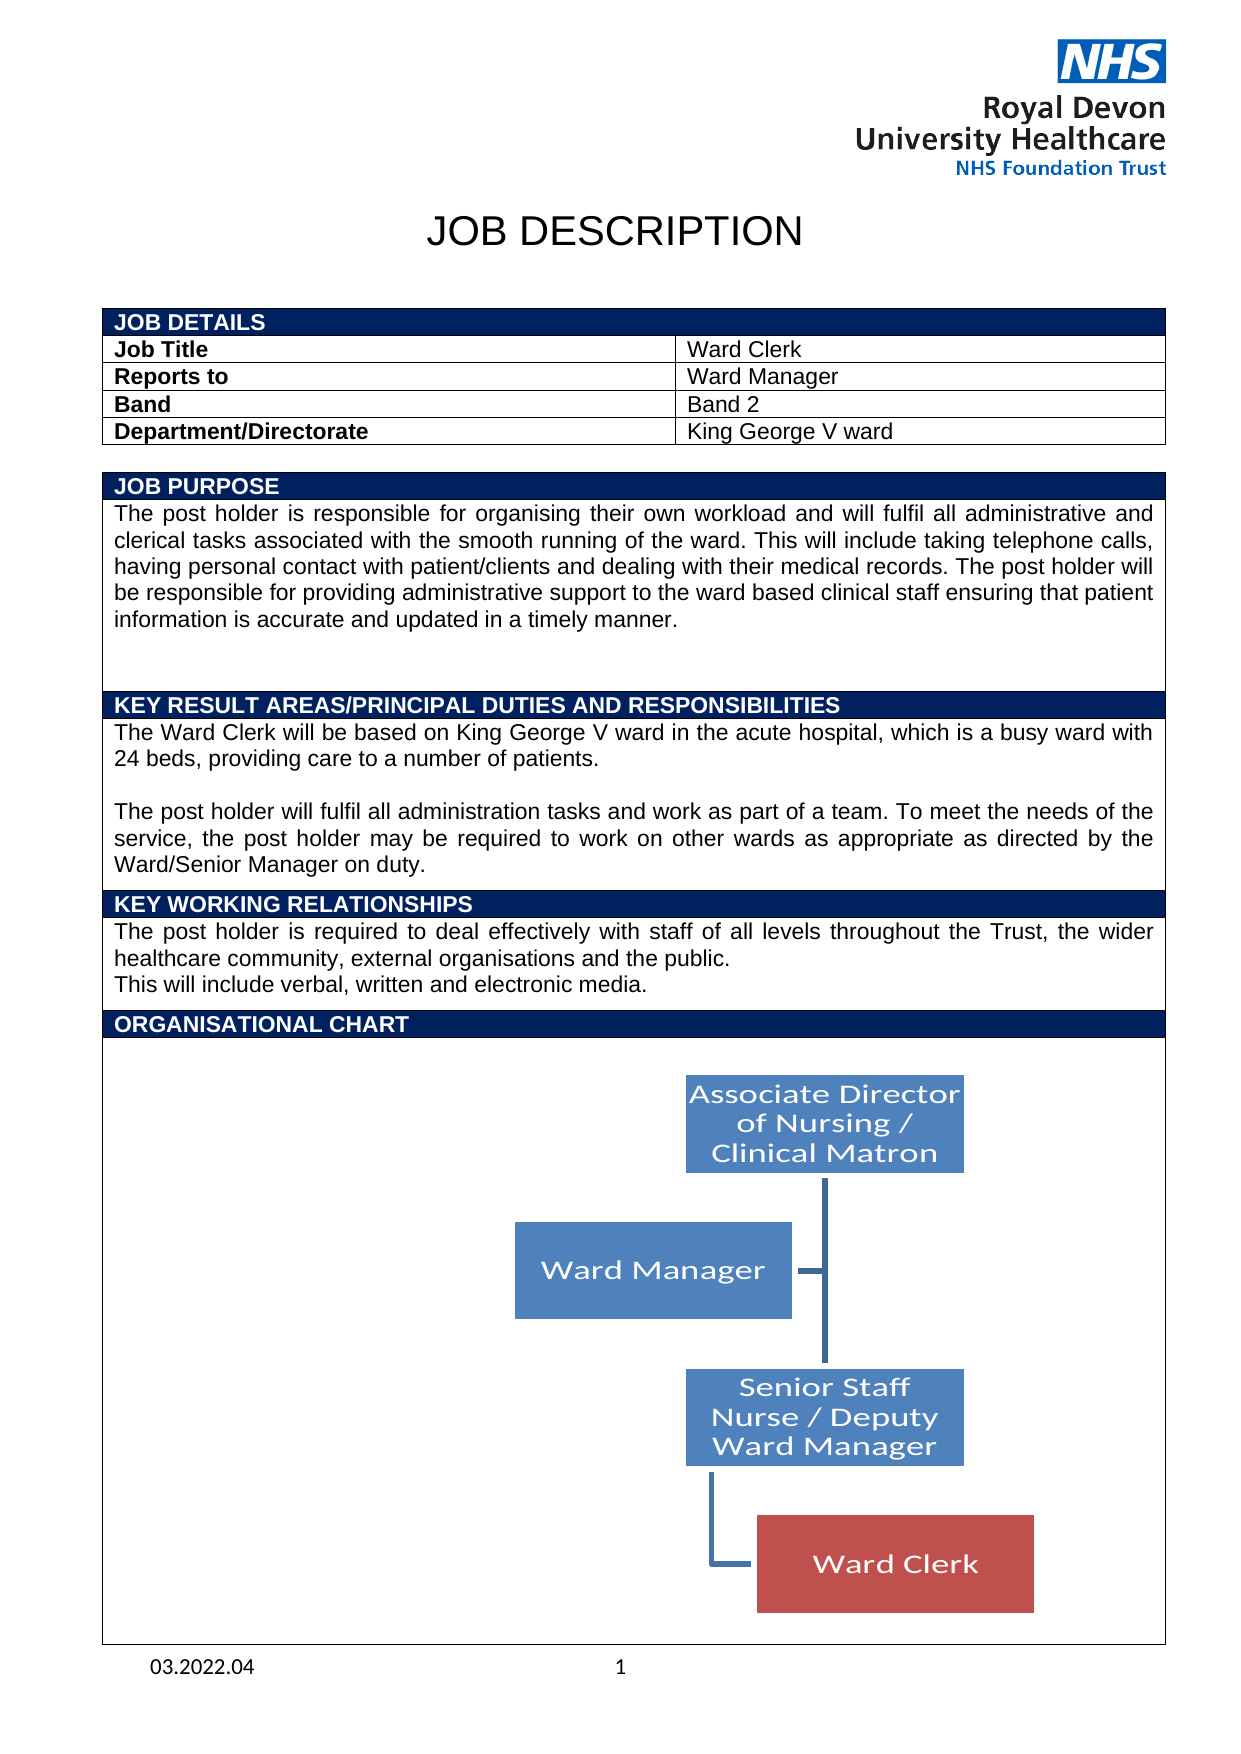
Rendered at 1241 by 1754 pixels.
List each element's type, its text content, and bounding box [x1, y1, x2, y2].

table_cell The post holder is required to deal effectively with staff of all levels throughout the Trust, the wider healthcare community, external organisations and the public. This will include verbal, written and electronic media. [103, 918, 1165, 1010]
table_cell KEY WORKING RELATIONSHIPS [103, 891, 1165, 917]
table_header JOB DETAILS [103, 309, 1165, 335]
table_cell Reports to [103, 363, 675, 389]
picture [837, 39, 1175, 180]
table_cell Department/Directorate [103, 418, 675, 444]
table_header JOB PURPOSE [103, 473, 1165, 499]
table_cell Ward Manager [676, 363, 1165, 389]
table_cell The Ward Clerk will be based on King George V ward in the acute hospital, which is a busy ward with 24 beds, providing care to a number of patients. The post holder will fulfil all administration tasks and work as part of a team. To meet the needs of the service, the post holder may be required to work on other wards as appropriate as directed by the Ward/Senior Manager on duty. [103, 719, 1165, 890]
table_cell [103, 1038, 1165, 1644]
table_cell King George V ward [676, 418, 1165, 444]
table_cell Band [103, 391, 675, 417]
table_cell Ward Clerk [676, 336, 1165, 362]
table_cell Job Title [103, 336, 675, 362]
table_cell ORGANISATIONAL CHART [103, 1011, 1165, 1037]
text JOB DESCRIPTION [91, 207, 1139, 255]
table_cell KEY RESULT AREAS/PRINCIPAL DUTIES AND RESPONSIBILITIES [103, 692, 1165, 718]
table_cell Band 2 [676, 391, 1165, 417]
table_cell The post holder is responsible for organising their own workload and will fulfil all administrative and clerical tasks associated with the smooth running of the ward. This will include taking telephone calls, having personal contact with patient/clients and dealing with their medical records. The post holder will be responsible for providing administrative support to the ward based clinical staff ensuring that patient information is accurate and updated in a timely manner. [103, 500, 1165, 691]
